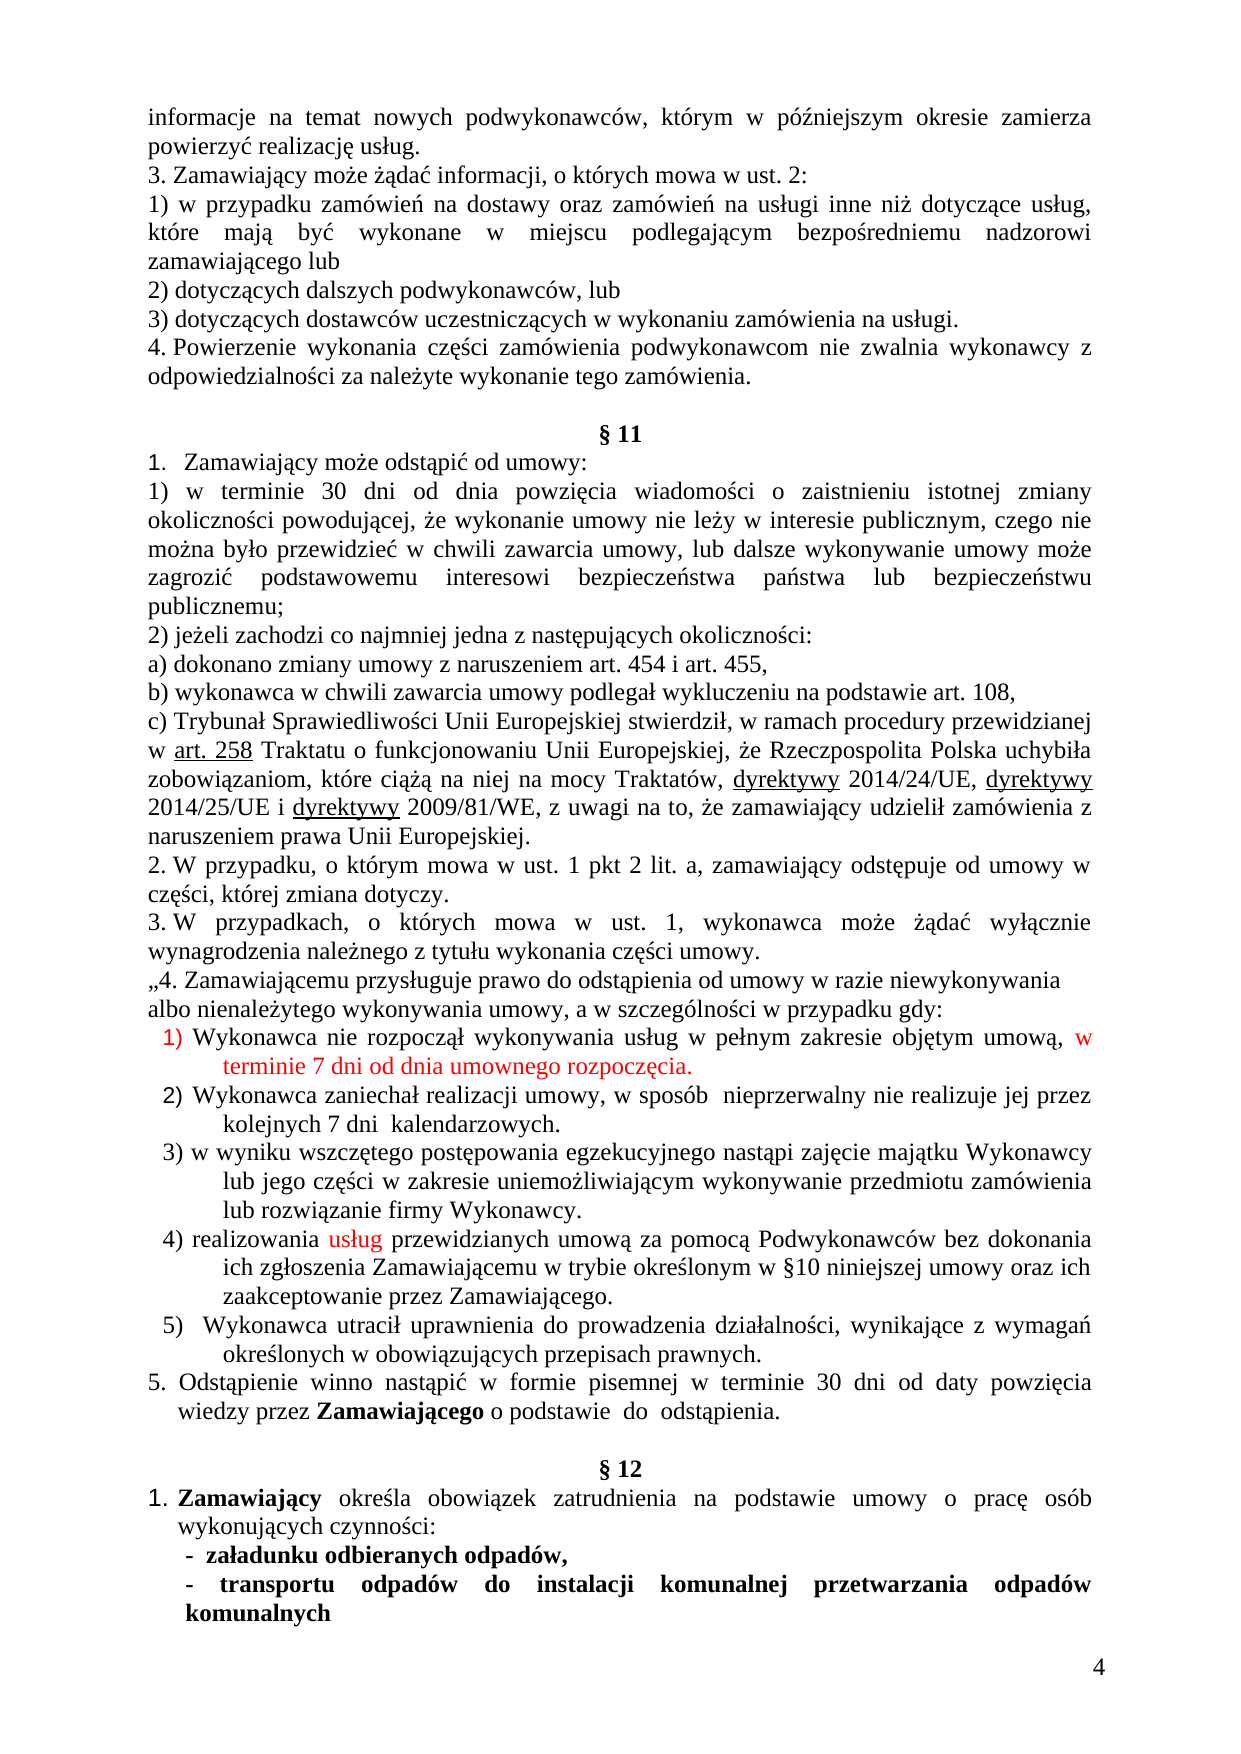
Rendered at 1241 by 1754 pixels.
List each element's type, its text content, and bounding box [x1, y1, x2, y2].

text a) dokonano zmiany umowy z naruszeniem art. 454 i art. 455, [148, 649, 1092, 677]
text „4. Zamawiającemu przysługuje prawo do odstąpienia od umowy w razie niewykonywania albo nienależytego wykonywania umowy, a w szczególności w przypadku gdy: [148, 965, 1092, 1022]
text 1) w terminie 30 dni od dnia powzięcia wiadomości o zaistnieniu istotnej zmiany okoliczności powodującej, że wykonanie umowy nie leży w interesie publicznym, czego nie można było przewidzieć w chwili zawarcia umowy, lub dalsze wykonywanie umowy może zagrozić podstawowemu interesowi bezpieczeństwa państwa lub bezpieczeństwu publicznemu; [148, 476, 1092, 620]
text 2) jeżeli zachodzi co najmniej jedna z następujących okoliczności: [148, 620, 1092, 649]
text 1) w przypadku zamówień na dostawy oraz zamówień na usługi inne niż dotyczące usług, które mają być wykonane w miejscu podlegającym bezpośredniemu nadzorowi zamawiającego lub [148, 189, 1092, 275]
text 4) realizowania usług przewidzianych umową za pomocą Podwykonawców bez dokonania ich zgłoszenia Zamawiającemu w trybie określonym w §10 niniejszej umowy oraz ich zaakceptowanie przez Zamawiającego. [162, 1224, 1092, 1310]
text 3) w wyniku wszczętego postępowania egzekucyjnego nastąpi zajęcie majątku Wykonawcy lub jego części w zakresie uniemożliwiającym wykonywanie przedmiotu zamówienia lub rozwiązanie firmy Wykonawcy. [162, 1137, 1092, 1224]
text 5) Wykonawca utracił uprawnienia do prowadzenia działalności, wynikające z wymagań określonych w obowiązujących przepisach prawnych. [162, 1310, 1092, 1367]
text 3) dotyczących dostawców uczestniczących w wykonaniu zamówienia na usługi. [148, 304, 1092, 332]
text 5. Odstąpienie winno nastąpić w formie pisemnej w terminie 30 dni od daty powzięcia wiedzy przez Zamawiającego o podstawie do odstąpienia. [148, 1367, 1092, 1425]
text 4. Powierzenie wykonania części zamówienia podwykonawcom nie zwalnia wykonawcy z odpowiedzialności za należyte wykonanie tego zamówienia. [148, 332, 1092, 390]
list Wykonawca nie rozpoczął wykonywania usług w pełnym zakresie objętym umową, w terminie 7 dni od dnia umownego rozpoczęcia. [162, 1022, 1092, 1080]
text 2. W przypadku, o którym mowa w ust. 1 pkt 2 lit. a, zamawiający odstępuje od umowy w części, której zmiana dotyczy. [148, 850, 1092, 907]
list Zamawiający może odstąpić od umowy: [148, 447, 1092, 476]
text § 11 [148, 419, 1092, 447]
text - załadunku odbieranych odpadów, [185, 1540, 1092, 1569]
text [148, 102, 1092, 160]
list Zamawiający określa obowiązek zatrudnienia na podstawie umowy o pracę osób wykonujących czynności: [148, 1482, 1092, 1540]
text - transportu odpadów do instalacji komunalnej przetwarzania odpadów komunalnych [185, 1569, 1092, 1626]
text 3. W przypadkach, o których mowa w ust. 1, wykonawca może żądać wyłącznie wynagrodzenia należnego z tytułu wykonania części umowy. [148, 907, 1092, 965]
text b) wykonawca w chwili zawarcia umowy podlegał wykluczeniu na podstawie art. 108, [148, 677, 1092, 706]
text 2) dotyczących dalszych podwykonawców, lub [148, 275, 1092, 304]
list Wykonawca zaniechał realizacji umowy, w sposób nieprzerwalny nie realizuje jej przez kolejnych 7 dni kalendarzowych. [162, 1080, 1092, 1137]
text c) Trybunał Sprawiedliwości Unii Europejskiej stwierdził, w ramach procedury przewidzianej w art. 258 Traktatu o funkcjonowaniu Unii Europejskiej, że Rzeczpospolita Polska uchybiła zobowiązaniom, które ciążą na niej na mocy Traktatów, dyrektywy 2014/24/UE, dyrektywy 2014/25/UE i dyrektywy 2009/81/WE, z uwagi na to, że zamawiający udzielił zamówienia z naruszeniem prawa Unii Europejskiej. [148, 706, 1092, 850]
text 3. Zamawiający może żądać informacji, o których mowa w ust. 2: [148, 160, 1092, 189]
text § 12 [148, 1454, 1092, 1482]
